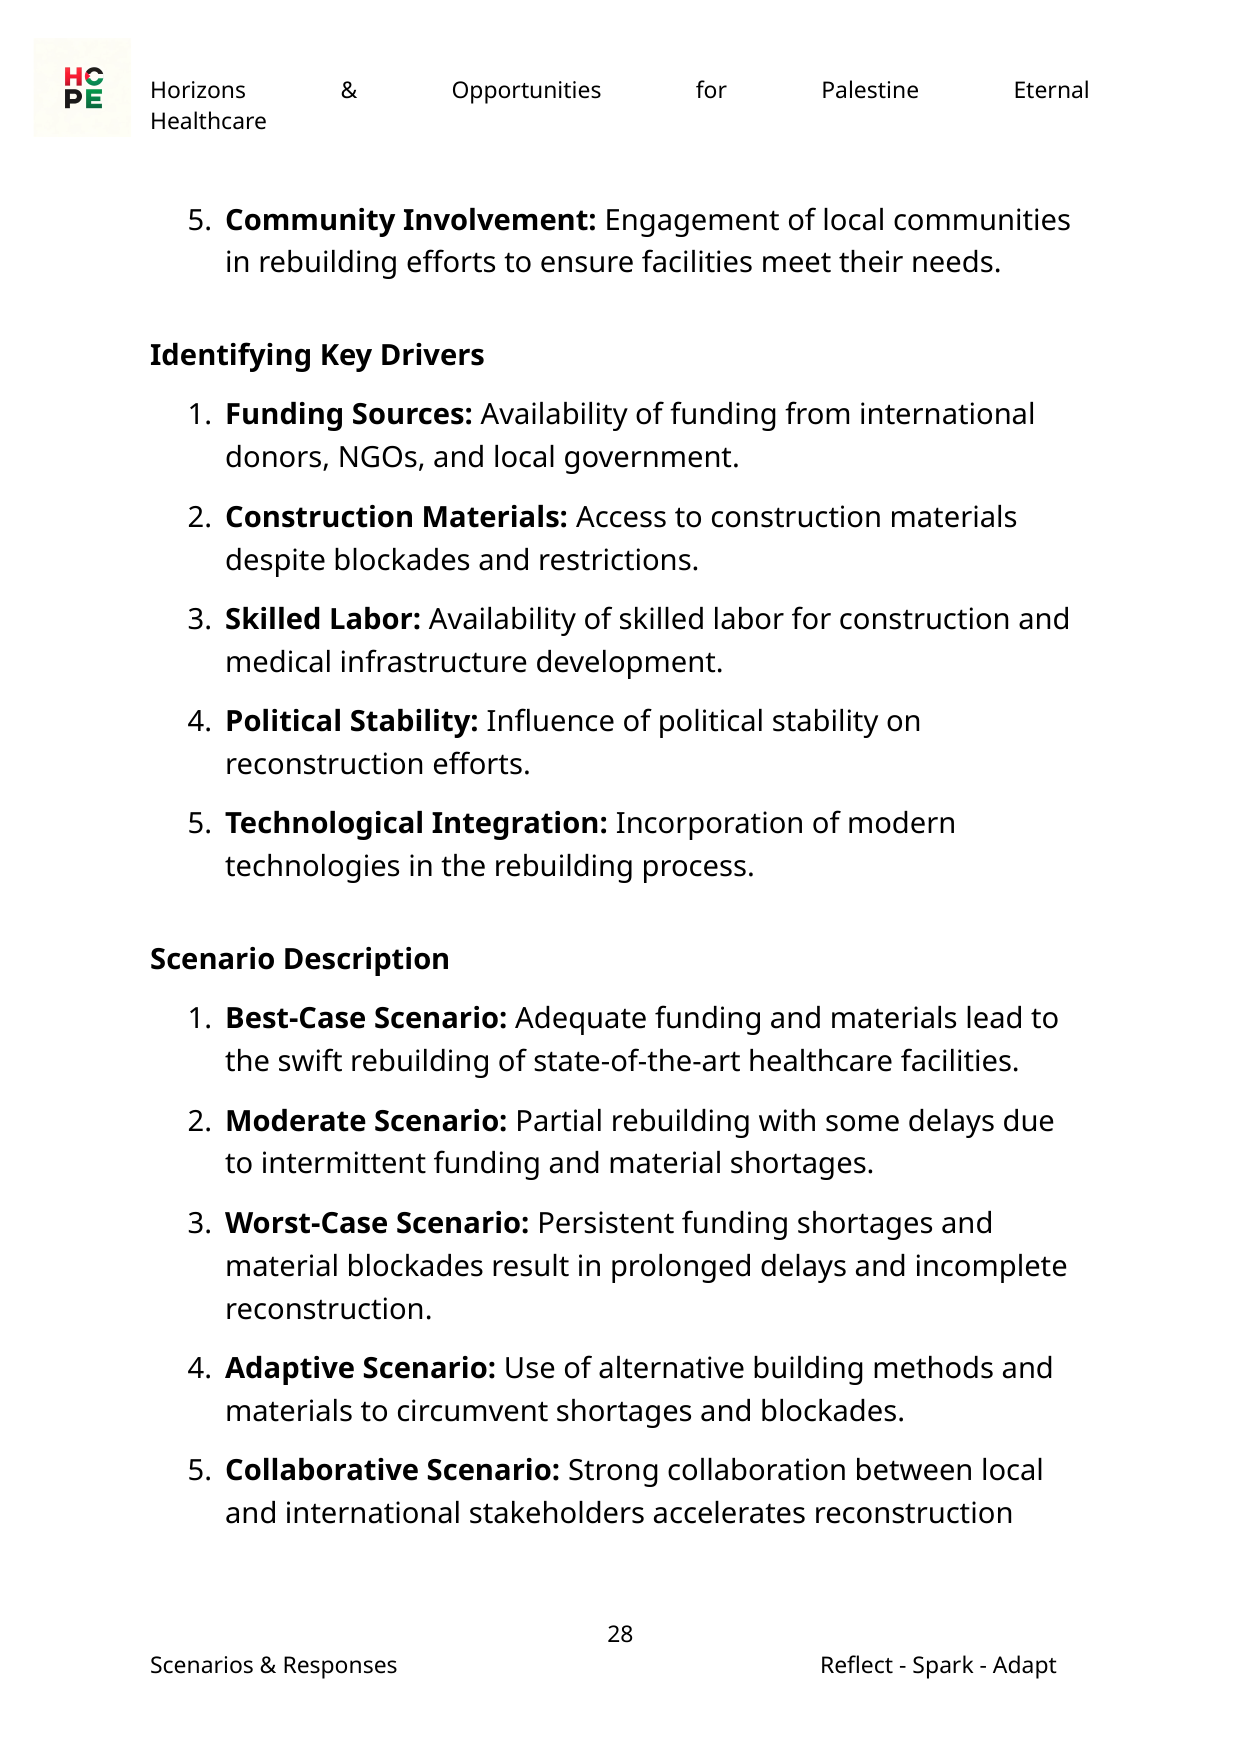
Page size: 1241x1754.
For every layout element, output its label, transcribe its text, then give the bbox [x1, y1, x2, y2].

list Community Involvement: Engagement of local communities in rebuilding efforts to ensure facilities meet their needs. [187, 199, 1090, 315]
text Identifying Key Drivers [150, 334, 1090, 374]
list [187, 1450, 1090, 1532]
list Construction Materials: Access to construction materials despite blockades and restrictions. [187, 496, 1090, 578]
list Worst-Case Scenario: Persistent funding shortages and material blockades result in prolonged delays and incomplete reconstruction. [187, 1202, 1090, 1328]
list Best-Case Scenario: Adequate funding and materials lead to the swift rebuilding of state-of-the-art healthcare facilities. [187, 998, 1090, 1080]
list Moderate Scenario: Partial rebuilding with some delays due to intermittent funding and material shortages. [187, 1100, 1090, 1182]
list Funding Sources: Availability of funding from international donors, NGOs, and local government. [187, 394, 1090, 476]
list Technological Integration: Incorporation of modern technologies in the rebuilding process. [187, 803, 1090, 919]
picture [33, 38, 132, 137]
list Skilled Labor: Availability of skilled labor for construction and medical infrastructure development. [187, 598, 1090, 681]
text Scenario Description [150, 938, 1090, 978]
list Political Stability: Influence of political stability on reconstruction efforts. [187, 701, 1090, 783]
list Adaptive Scenario: Use of alternative building methods and materials to circumvent shortages and blockades. [187, 1347, 1090, 1430]
